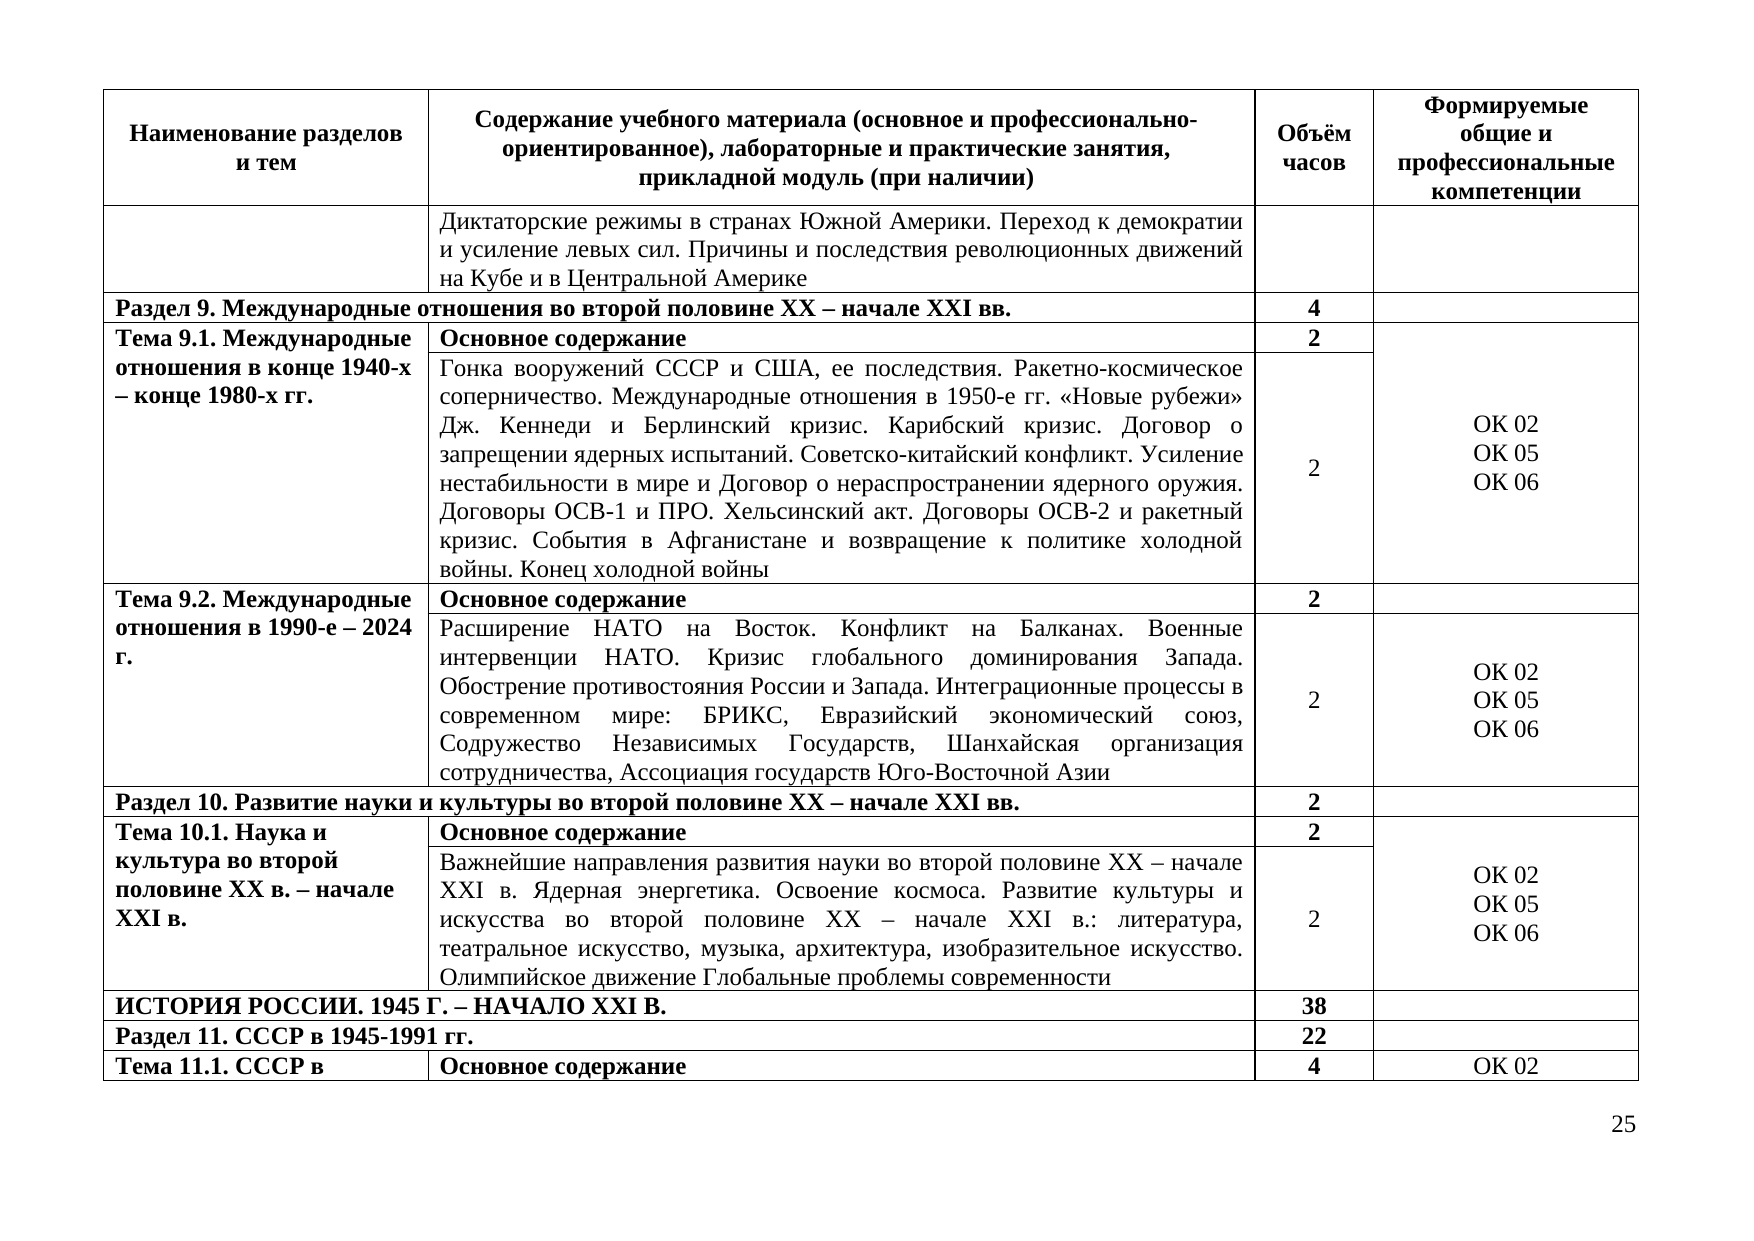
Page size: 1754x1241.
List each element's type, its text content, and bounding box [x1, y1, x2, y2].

table_cell Раздел 9. Международные отношения во второй половине ХХ – начале XXI вв. [104, 293, 1254, 322]
table_header Содержание учебного материала (основное и профессионально-ориентированное), лабораторные и практические занятия, прикладной модуль (при наличии) [429, 90, 1254, 205]
table_cell Тема 9.2. Международные отношения в 1990-е – 2024 г. [104, 584, 428, 786]
table_cell [1374, 584, 1638, 612]
table_cell 2 [1256, 323, 1373, 352]
table_header Объём часов [1256, 90, 1373, 205]
table_cell ИСТОРИЯ РОССИИ. 1945 Г. – НАЧАЛО XXI В. [104, 991, 1254, 1020]
table_cell 4 [1256, 1051, 1373, 1080]
table_cell Гонка вооружений СССР и США, ее последствия. Ракетно-космическое соперничество. Международные отношения в 1950-е гг. «Новые рубежи» Дж. Кеннеди и Берлинский кризис. Карибский кризис. Договор о запрещении ядерных испытаний. Советско-китайский конфликт. Усиление нестабильности в мире и Договор о нераспространении ядерного оружия. Договоры ОСВ-1 и ПРО. Хельсинский акт. Договоры ОСВ-2 и ракетный кризис. События в Афганистане и возвращение к политике холодной войны. Конец холодной войны [429, 353, 1254, 583]
table_cell Важнейшие направления развития науки во второй половине ХХ – начале ХХI в. Ядерная энергетика. Освоение космоса. Развитие культуры и искусства во второй половине ХХ – начале ХХI в.: литература, театральное искусство, музыка, архитектура, изобразительное искусство. Олимпийское движение Глобальные проблемы современности [429, 847, 1254, 990]
table_cell ОК 02 ОК 05 ОК 06 [1374, 817, 1638, 990]
table_cell 2 [1256, 817, 1373, 846]
table_cell [1374, 787, 1638, 816]
table_cell Основное содержание [429, 584, 1254, 612]
table_cell 2 [1256, 206, 1373, 292]
table_cell 2 [1256, 353, 1373, 583]
table_cell [1374, 991, 1638, 1020]
table_cell Расширение НАТО на Восток. Конфликт на Балканах. Военные интервенции НАТО. Кризис глобального доминирования Запада. Обострение противостояния России и Запада. Интеграционные процессы в современном мире: БРИКС, Евразийский экономический союз, Содружество Независимых Государств, Шанхайская организация сотрудничества, Ассоциация государств Юго-Восточной Азии [429, 614, 1254, 786]
table_cell 38 [1256, 991, 1373, 1020]
table_cell 22 [1256, 1021, 1373, 1050]
table_cell 2 [1256, 614, 1373, 786]
table_cell Тема 10.1. Наука и культура во второй половине ХХ в. – начале ХХI в. [104, 817, 428, 990]
table_cell [1374, 1021, 1638, 1050]
table_cell Раздел 10. Развитие науки и культуры во второй половине ХХ – начале XXI вв. [104, 787, 1254, 816]
table_cell ОК 02 ОК 05 ОК 06 [1374, 614, 1638, 786]
table_cell 2 [1256, 847, 1373, 990]
table_cell Основное содержание [429, 817, 1254, 846]
table_cell Основное содержание [429, 323, 1254, 352]
table_cell 4 [1256, 293, 1373, 322]
table_cell 2 [1256, 787, 1373, 816]
table_header Формируемые общие и профессиональные компетенции [1374, 90, 1638, 205]
table_cell Раздел 11. СССР в 1945-1991 гг. [104, 1021, 1254, 1050]
table_cell ОК 02 ОК 05 ОК 06 [1374, 323, 1638, 583]
table_cell [1374, 293, 1638, 322]
table_cell 2 [1256, 584, 1373, 612]
table_cell Основное содержание [429, 1051, 1254, 1080]
table_cell ОК 02 ОК 05 ОК 06 [1374, 1051, 1638, 1080]
table_header Наименование разделов и тем [104, 90, 428, 205]
table_cell Тема 11.1. СССР в послевоенные годы [104, 1051, 428, 1080]
table_cell Тема 9.1. Международные отношения в конце 1940-х – конце 1980-х гг. [104, 323, 428, 583]
